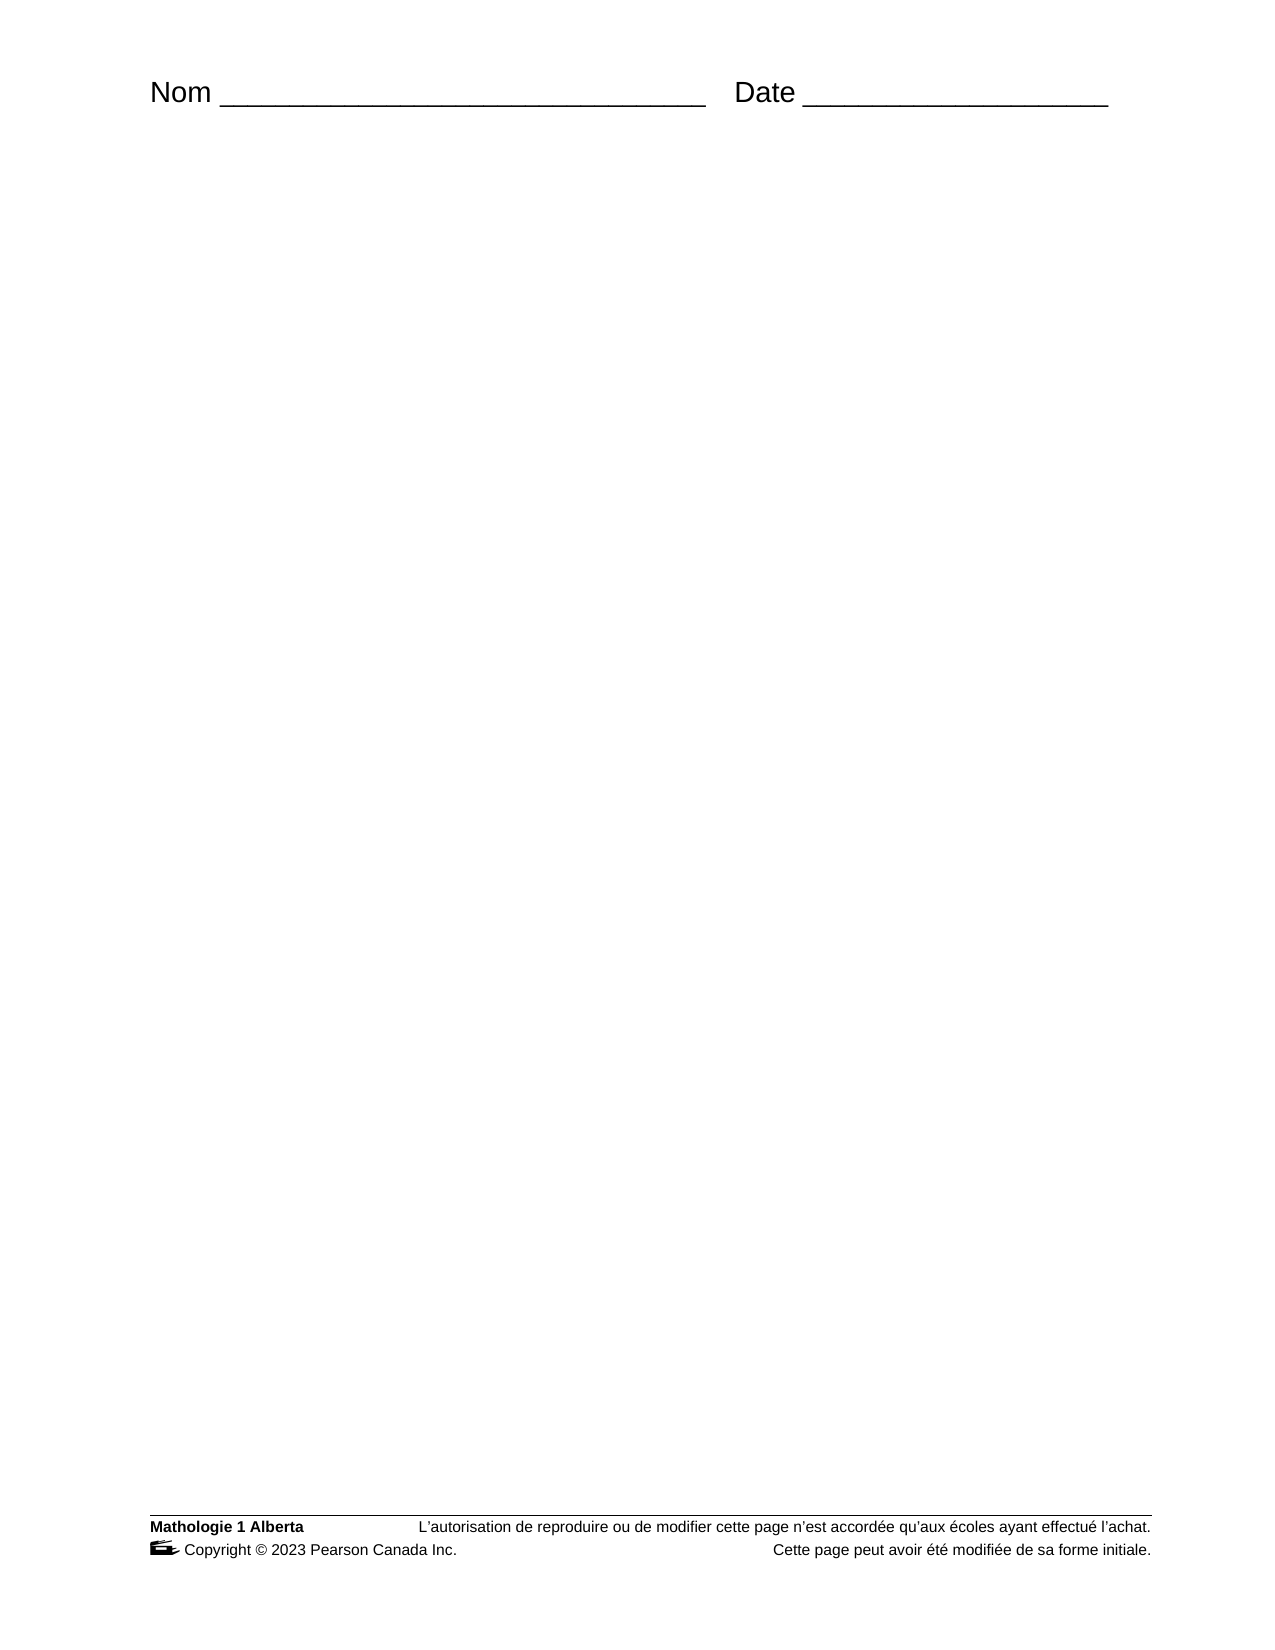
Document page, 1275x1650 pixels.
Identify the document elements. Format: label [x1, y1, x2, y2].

picture [150, 1540, 180, 1555]
